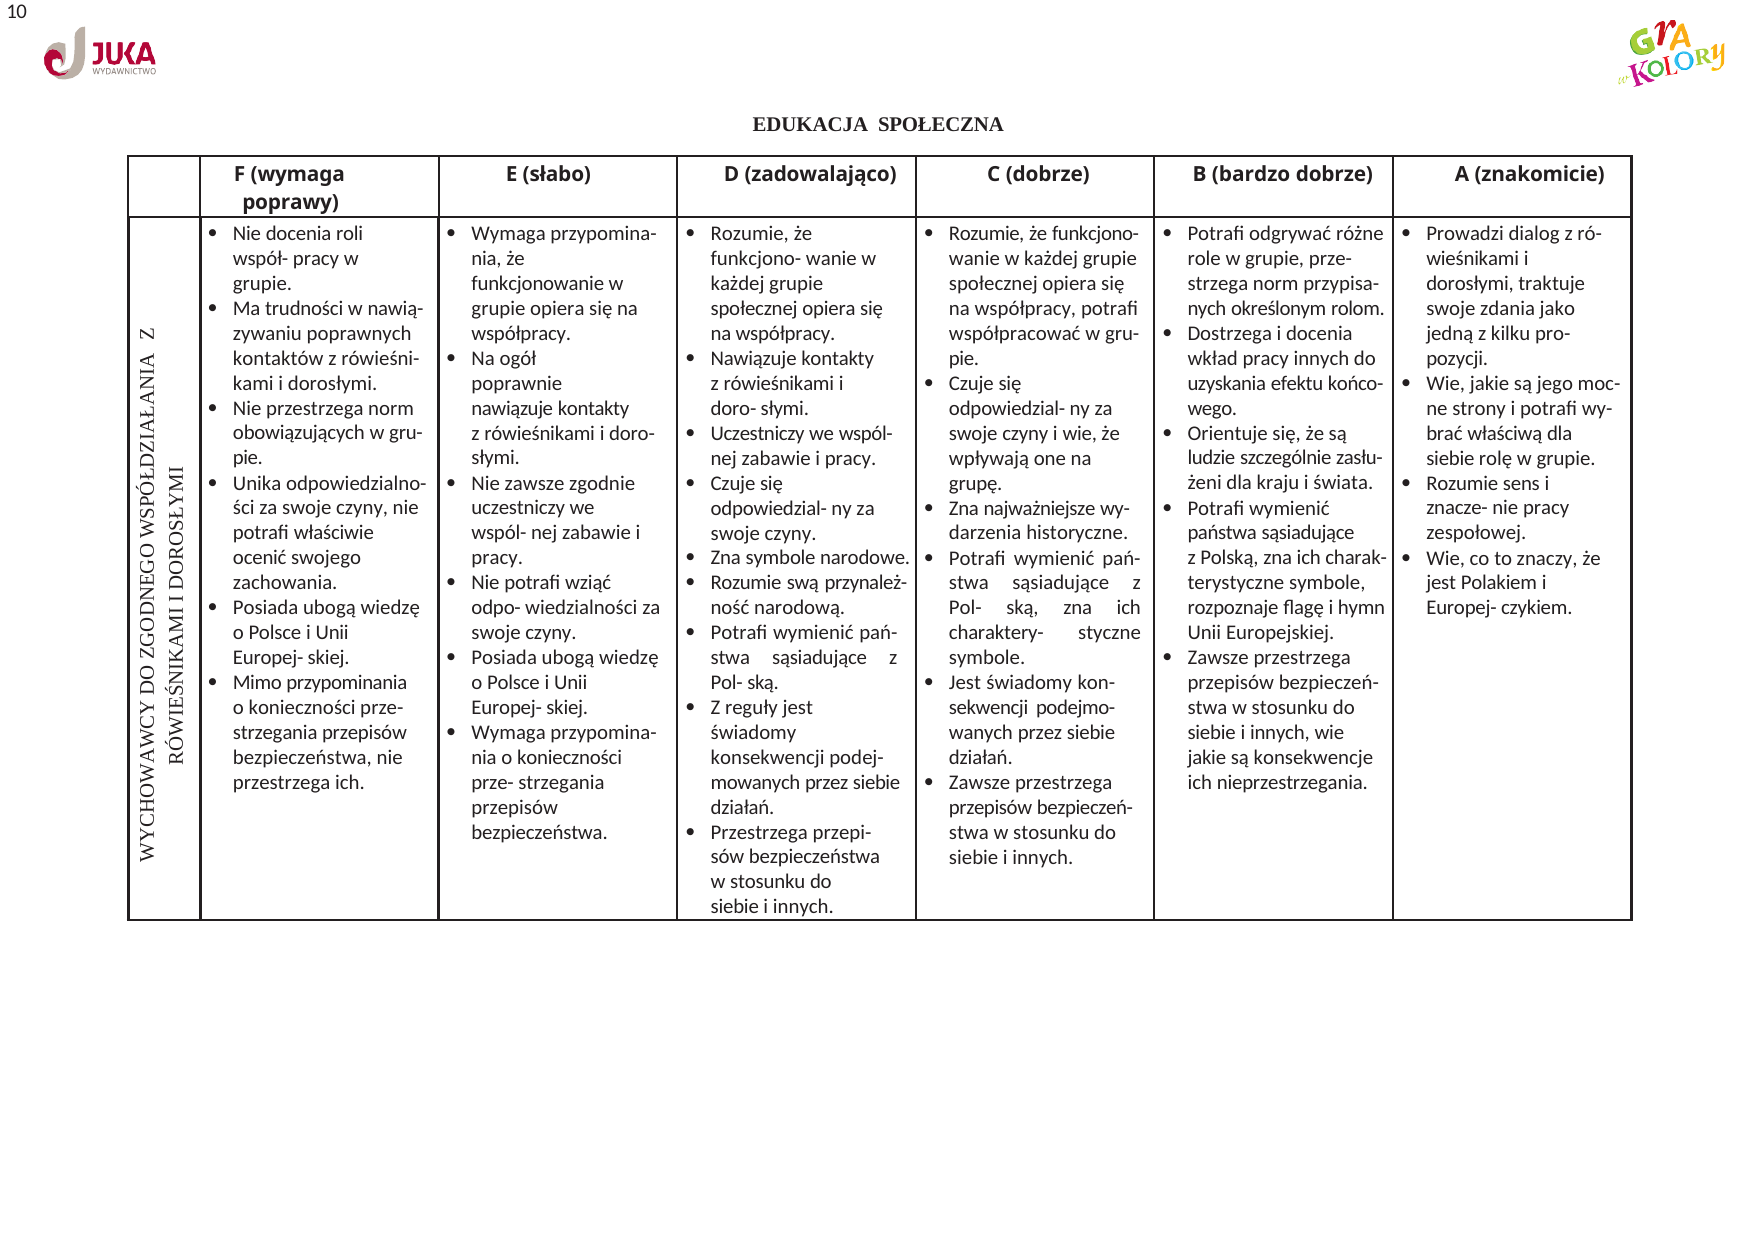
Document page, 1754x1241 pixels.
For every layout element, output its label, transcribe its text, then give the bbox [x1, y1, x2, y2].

table_header B (bardzo dobrze) [1155, 157, 1392, 216]
picture [44, 49, 71, 76]
table_cell Potrafi odgrywać różne role w grupie, prze- strzega norm przypisa- nych określonym rolom. Dostrzega i docenia wkład pracy innych do uzyskania efektu końco- wego. Orientuje się, że są ludzie szczególnie zasłu- żeni dla kraju i świata. Potrafi wymienić państwa sąsiadujące z Polską, zna ich charak- terystyczne symbole, rozpoznaje flagę i hymn Unii Europejskiej. Zawsze przestrzega przepisów bezpieczeń- stwa w stosunku do siebie i innych, wie jakie są konsekwencje ich nieprzestrzegania. [1155, 218, 1392, 919]
table_header E (słabo) [440, 157, 676, 216]
table_cell Wymaga przypomina- nia, że funkcjonowanie w grupie opiera się na współpracy. Na ogół poprawnie nawiązuje kontakty z rówieśnikami i doro- słymi. Nie zawsze zgodnie uczestniczy we wspól- nej zabawie i pracy. Nie potrafi wziąć odpo- wiedzialności za swoje czyny. Posiada ubogą wiedzę o Polsce i Unii Europej- skiej. Wymaga przypomina- nia o konieczności prze- strzegania przepisów bezpieczeństwa. [440, 218, 676, 919]
table_header D (zadowalająco) [678, 157, 915, 216]
picture [1618, 20, 1725, 87]
table_cell Nie docenia roli współ- pracy w grupie. Ma trudności w nawią- zywaniu poprawnych kontaktów z rówieśni- kami i dorosłymi. Nie przestrzega norm obowiązujących w gru- pie. Unika odpowiedzialno- ści za swoje czyny, nie potrafi właściwie ocenić swojego zachowania. Posiada ubogą wiedzę o Polsce i Unii Europej- skiej. Mimo przypominania o konieczności prze- strzegania przepisów bezpieczeństwa, nie przestrzega ich. [202, 218, 437, 919]
table_header C (dobrze) [917, 157, 1153, 216]
table_cell Rozumie, że funkcjono- wanie w każdej grupie społecznej opiera się na współpracy, potrafi współpracować w gru- pie. Czuje się odpowiedzial- ny za swoje czyny i wie, że wpływają one na grupę. Zna najważniejsze wy- darzenia historyczne. Potrafi wymienić pań- stwa sąsiadujące z Pol- ską, zna ich charaktery- styczne symbole. Jest świadomy kon- sekwencji podejmo- wanych przez siebie działań. Zawsze przestrzega przepisów bezpieczeń- stwa w stosunku do siebie i innych. [917, 218, 1153, 919]
picture [92, 42, 156, 65]
table_header [129, 157, 199, 216]
table_header A (znakomicie) [1394, 157, 1630, 216]
text EDUKACJA SPOŁECZNA [719, 112, 1036, 136]
table_cell Prowadzi dialog z ró- wieśnikami i dorosłymi, traktuje swoje zdania jako jedną z kilku pro- pozycji. Wie, jakie są jego moc- ne strony i potrafi wy- brać właściwą dla siebie rolę w grupie. Rozumie sens i znacze- nie pracy zespołowej. Wie, co to znaczy, że jest Polakiem i Europej- czykiem. [1394, 218, 1630, 919]
table_cell Rozumie, że funkcjono- wanie w każdej grupie społecznej opiera się na współpracy. Nawiązuje kontakty z rówieśnikami i doro- słymi. Uczestniczy we wspól- nej zabawie i pracy. Czuje się odpowiedzial- ny za swoje czyny. Zna symbole narodowe. Rozumie swą przynależ- ność narodową. Potrafi wymienić pań- stwa sąsiadujące z Pol- ską. Z reguły jest świadomy konsekwencji podej- mowanych przez siebie działań. Przestrzega przepi- sów bezpieczeństwa w stosunku do siebie i innych. [678, 218, 915, 919]
table_header F (wymaga poprawy) [201, 157, 438, 216]
table_cell WYCHOWAWCY DO ZGODNEGO WSPÓŁDZIAŁANIA Z RÓWIEŚNIKAMI I DOROSŁYMI [130, 218, 199, 919]
